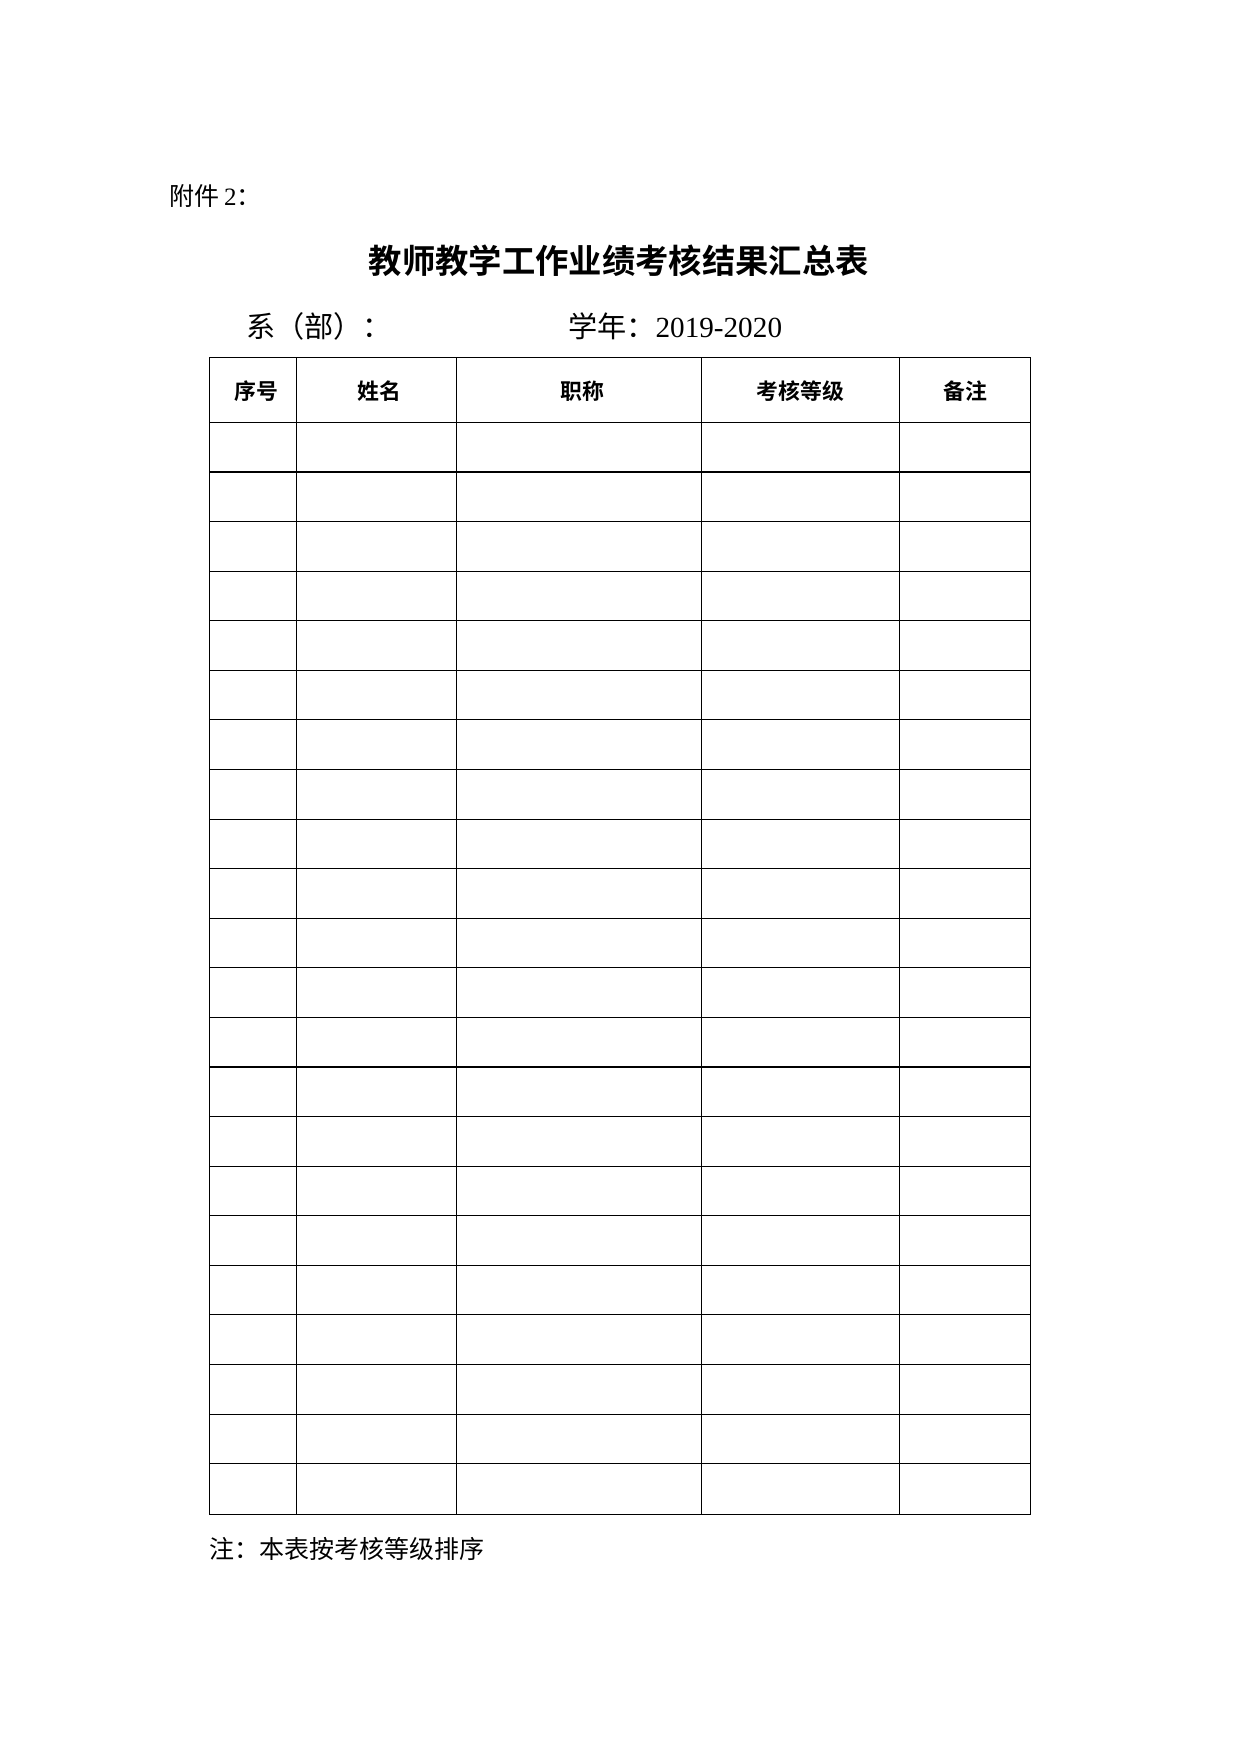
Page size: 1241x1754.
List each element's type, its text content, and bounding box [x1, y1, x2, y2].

table_cell [702, 968, 899, 1017]
table_cell [297, 621, 456, 670]
table_cell [702, 1216, 899, 1265]
table_cell [297, 1117, 456, 1166]
table_cell [297, 1068, 456, 1116]
table_cell [210, 1117, 296, 1166]
table_cell [457, 1216, 701, 1265]
table_cell [297, 1216, 456, 1265]
table_cell [457, 1018, 701, 1066]
table_cell [210, 1068, 296, 1116]
table_cell [900, 1365, 1030, 1413]
text 教师教学工作业绩考核结果汇总表 [169, 227, 1068, 292]
table_cell [297, 820, 456, 868]
table_cell [210, 720, 296, 769]
table_cell [297, 1167, 456, 1215]
table_cell [702, 671, 899, 719]
table_cell [457, 423, 701, 471]
table_header 职称 [457, 358, 701, 422]
table_cell [900, 1117, 1030, 1166]
table_cell [297, 423, 456, 471]
table_cell [702, 1365, 899, 1413]
table_cell [297, 1315, 456, 1364]
table_cell [702, 1415, 899, 1463]
table_cell [702, 621, 899, 670]
table_cell [702, 1464, 899, 1514]
table_cell [900, 869, 1030, 918]
table_cell [900, 522, 1030, 571]
table_cell [702, 869, 899, 918]
table_cell [457, 720, 701, 769]
table_cell [457, 1415, 701, 1463]
table_cell [900, 1415, 1030, 1463]
table_cell [210, 522, 296, 571]
table_cell [210, 1415, 296, 1463]
table_cell [457, 919, 701, 967]
table_cell [702, 1117, 899, 1166]
table_cell [297, 1464, 456, 1514]
table_cell [210, 919, 296, 967]
table_cell [900, 720, 1030, 769]
table_cell [457, 869, 701, 918]
table_cell [210, 1167, 296, 1215]
text 注：本表由系（部）存档。附件2： [169, 162, 1068, 227]
table_cell [702, 820, 899, 868]
table_cell [457, 1068, 701, 1116]
text 系（部）： 学年：2019-2020 [187, 292, 1053, 357]
table_cell [900, 473, 1030, 521]
table_cell [457, 473, 701, 521]
table_cell [297, 869, 456, 918]
text 注：本表按考核等级排序 [184, 1515, 1062, 1580]
table_cell [702, 1018, 899, 1066]
table_cell [297, 720, 456, 769]
table_cell [900, 1266, 1030, 1314]
table_cell [297, 1415, 456, 1463]
table_cell [210, 473, 296, 521]
table_cell [297, 1365, 456, 1413]
table_cell [210, 572, 296, 620]
table_cell [210, 1216, 296, 1265]
table_cell [457, 671, 701, 719]
table_cell [457, 522, 701, 571]
table_cell [210, 968, 296, 1017]
table_cell [297, 522, 456, 571]
table_cell [457, 621, 701, 670]
table_cell [210, 869, 296, 918]
table_header 序号 [210, 358, 296, 422]
table_cell [210, 770, 296, 818]
table_cell [900, 572, 1030, 620]
table_cell [702, 1068, 899, 1116]
table_cell [210, 1018, 296, 1066]
table_cell [702, 522, 899, 571]
table_cell [297, 1266, 456, 1314]
table_cell [702, 1266, 899, 1314]
table_cell [457, 1315, 701, 1364]
table_cell [297, 572, 456, 620]
table_cell [900, 770, 1030, 818]
table_cell [210, 1315, 296, 1364]
table_cell [297, 1018, 456, 1066]
table_cell [900, 1315, 1030, 1364]
table_cell [702, 770, 899, 818]
table_cell [297, 671, 456, 719]
table_cell [900, 621, 1030, 670]
table_cell [297, 473, 456, 521]
table_cell [702, 720, 899, 769]
table_cell [900, 820, 1030, 868]
table_cell [297, 968, 456, 1017]
table_cell [457, 1365, 701, 1413]
table_cell [457, 968, 701, 1017]
table_cell [702, 1315, 899, 1364]
table_cell [702, 572, 899, 620]
table_cell [900, 1464, 1030, 1514]
table_cell [457, 1266, 701, 1314]
table_cell [457, 1167, 701, 1215]
table_cell [900, 423, 1030, 471]
table_cell [210, 1266, 296, 1314]
table_cell [210, 1464, 296, 1514]
table_cell [900, 1216, 1030, 1265]
table_cell [210, 820, 296, 868]
table_header 考核等级 [702, 358, 899, 422]
table_cell [457, 770, 701, 818]
table_cell [457, 1464, 701, 1514]
table_cell [900, 919, 1030, 967]
table_cell [702, 919, 899, 967]
table_cell [900, 1018, 1030, 1066]
table_cell [900, 671, 1030, 719]
table_header 备注 [900, 358, 1030, 422]
table_cell [900, 1167, 1030, 1215]
table_cell [210, 671, 296, 719]
table_header 姓名 [297, 358, 456, 422]
table_cell [210, 423, 296, 471]
table_cell [900, 968, 1030, 1017]
table_cell [702, 473, 899, 521]
table_cell [297, 770, 456, 818]
table_cell [900, 1068, 1030, 1116]
table_cell [457, 572, 701, 620]
table_cell [702, 1167, 899, 1215]
table_cell [210, 1365, 296, 1413]
table_cell [702, 423, 899, 471]
table_cell [457, 820, 701, 868]
table_cell [457, 1117, 701, 1166]
table_cell [210, 621, 296, 670]
table_cell [297, 919, 456, 967]
